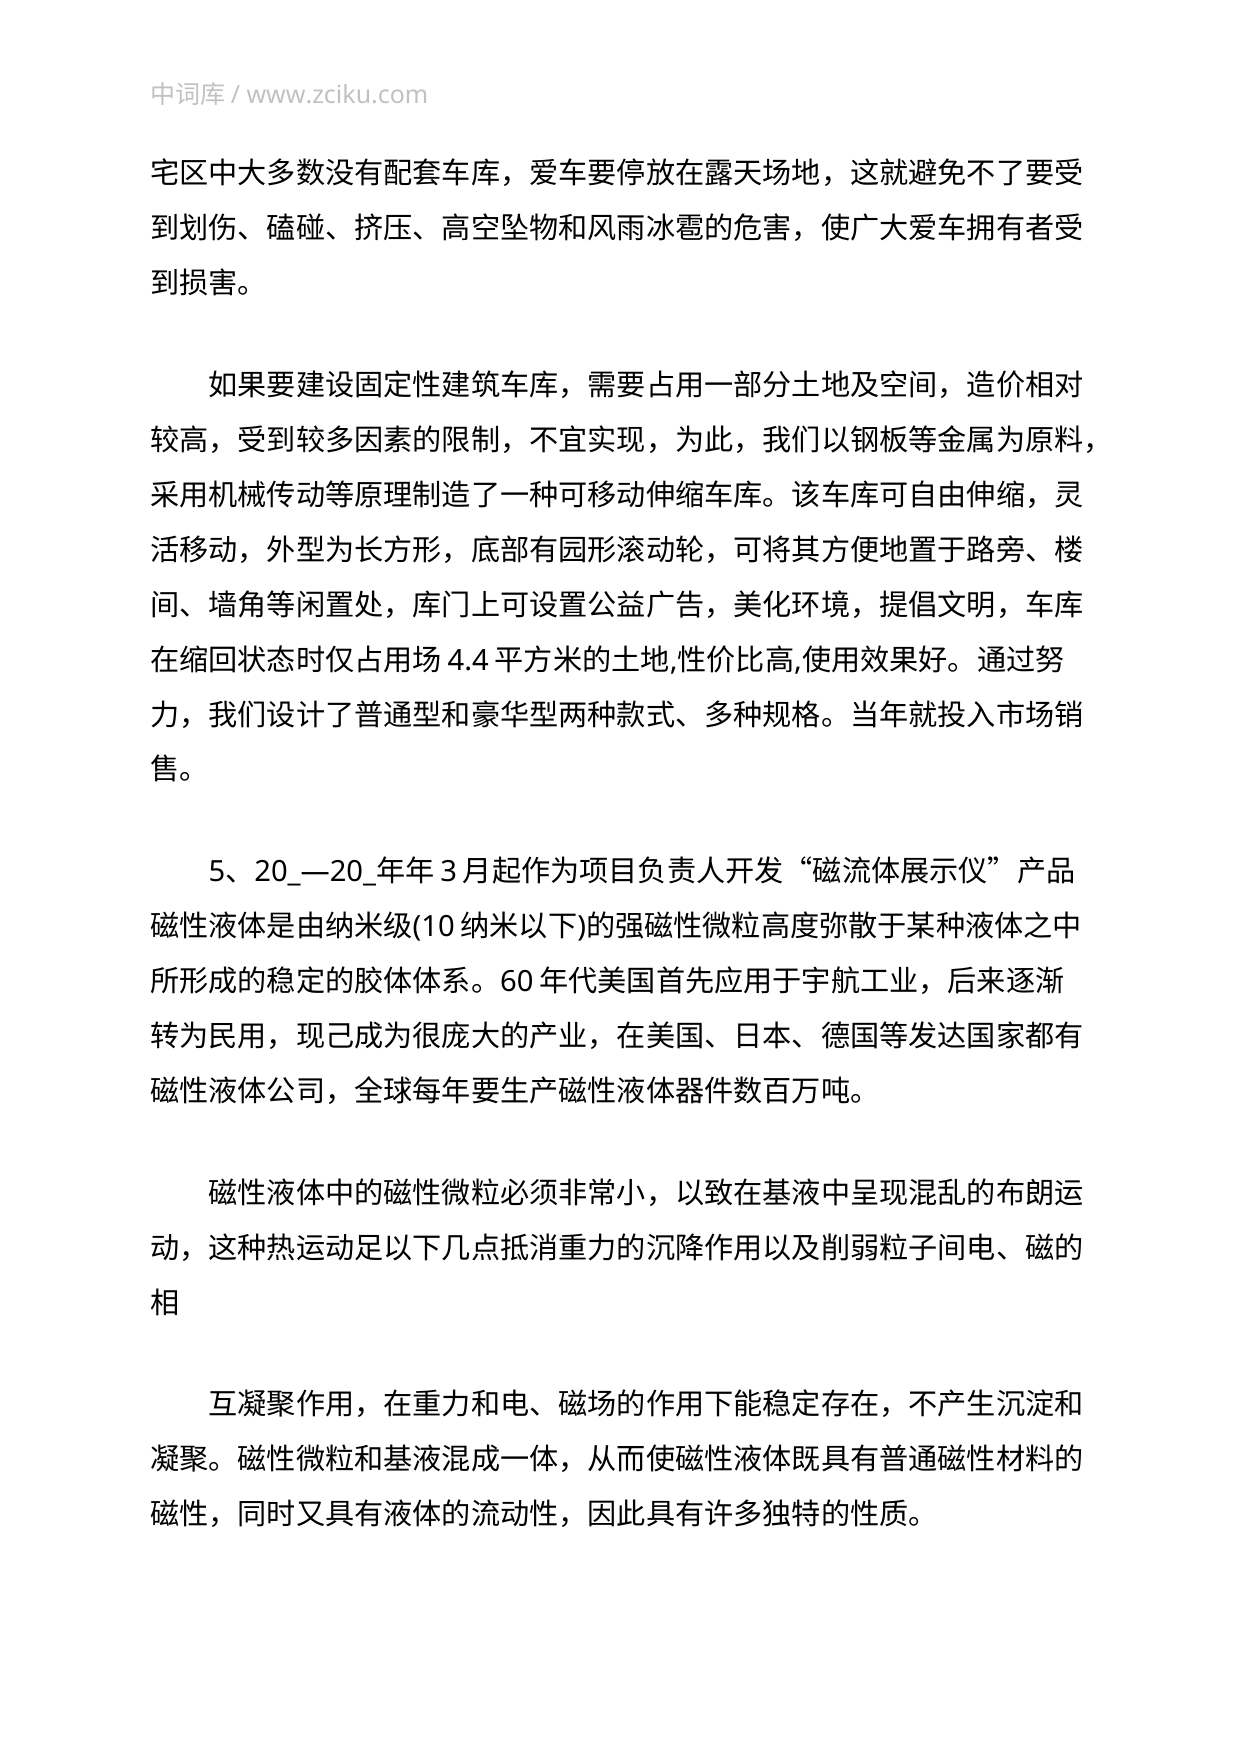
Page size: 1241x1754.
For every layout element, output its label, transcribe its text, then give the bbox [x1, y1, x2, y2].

text 磁性液体中的磁性微粒必须非常小，以致在基液中呈现混乱的布朗运动，这种热运动足以下几点抵消重力的沉降作用以及削弱粒子间电、磁的相 [150, 1169, 1090, 1321]
text 5、20_—20_年年3月起作为项目负责人开发“磁流体展示仪”产品磁性液体是由纳米级(10纳米以下)的强磁性微粒高度弥散于某种液体之中所形成的稳定的胶体体系。60年代美国首先应用于宇航工业，后来逐渐转为民用，现己成为很庞大的产业，在美国、日本、德国等发达国家都有磁性液体公司，全球每年要生产磁性液体器件数百万吨。 [150, 848, 1090, 1110]
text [150, 150, 1090, 302]
text 如果要建设固定性建筑车库，需要占用一部分土地及空间，造价相对较高，受到较多因素的限制，不宜实现，为此，我们以钢板等金属为原料，采用机械传动等原理制造了一种可移动伸缩车库。该车库可自由伸缩，灵活移动，外型为长方形，底部有园形滚动轮，可将其方便地置于路旁、楼间、墙角等闲置处，库门上可设置公益广告，美化环境，提倡文明，车库在缩回状态时仅占用场4.4平方米的土地,性价比高,使用效果好。通过努力，我们设计了普通型和豪华型两种款式、多种规格。当年就投入市场销售。 [150, 362, 1090, 788]
text 互凝聚作用，在重力和电、磁场的作用下能稳定存在，不产生沉淀和凝聚。磁性微粒和基液混成一体，从而使磁性液体既具有普通磁性材料的磁性，同时又具有液体的流动性，因此具有许多独特的性质。 [150, 1381, 1090, 1533]
